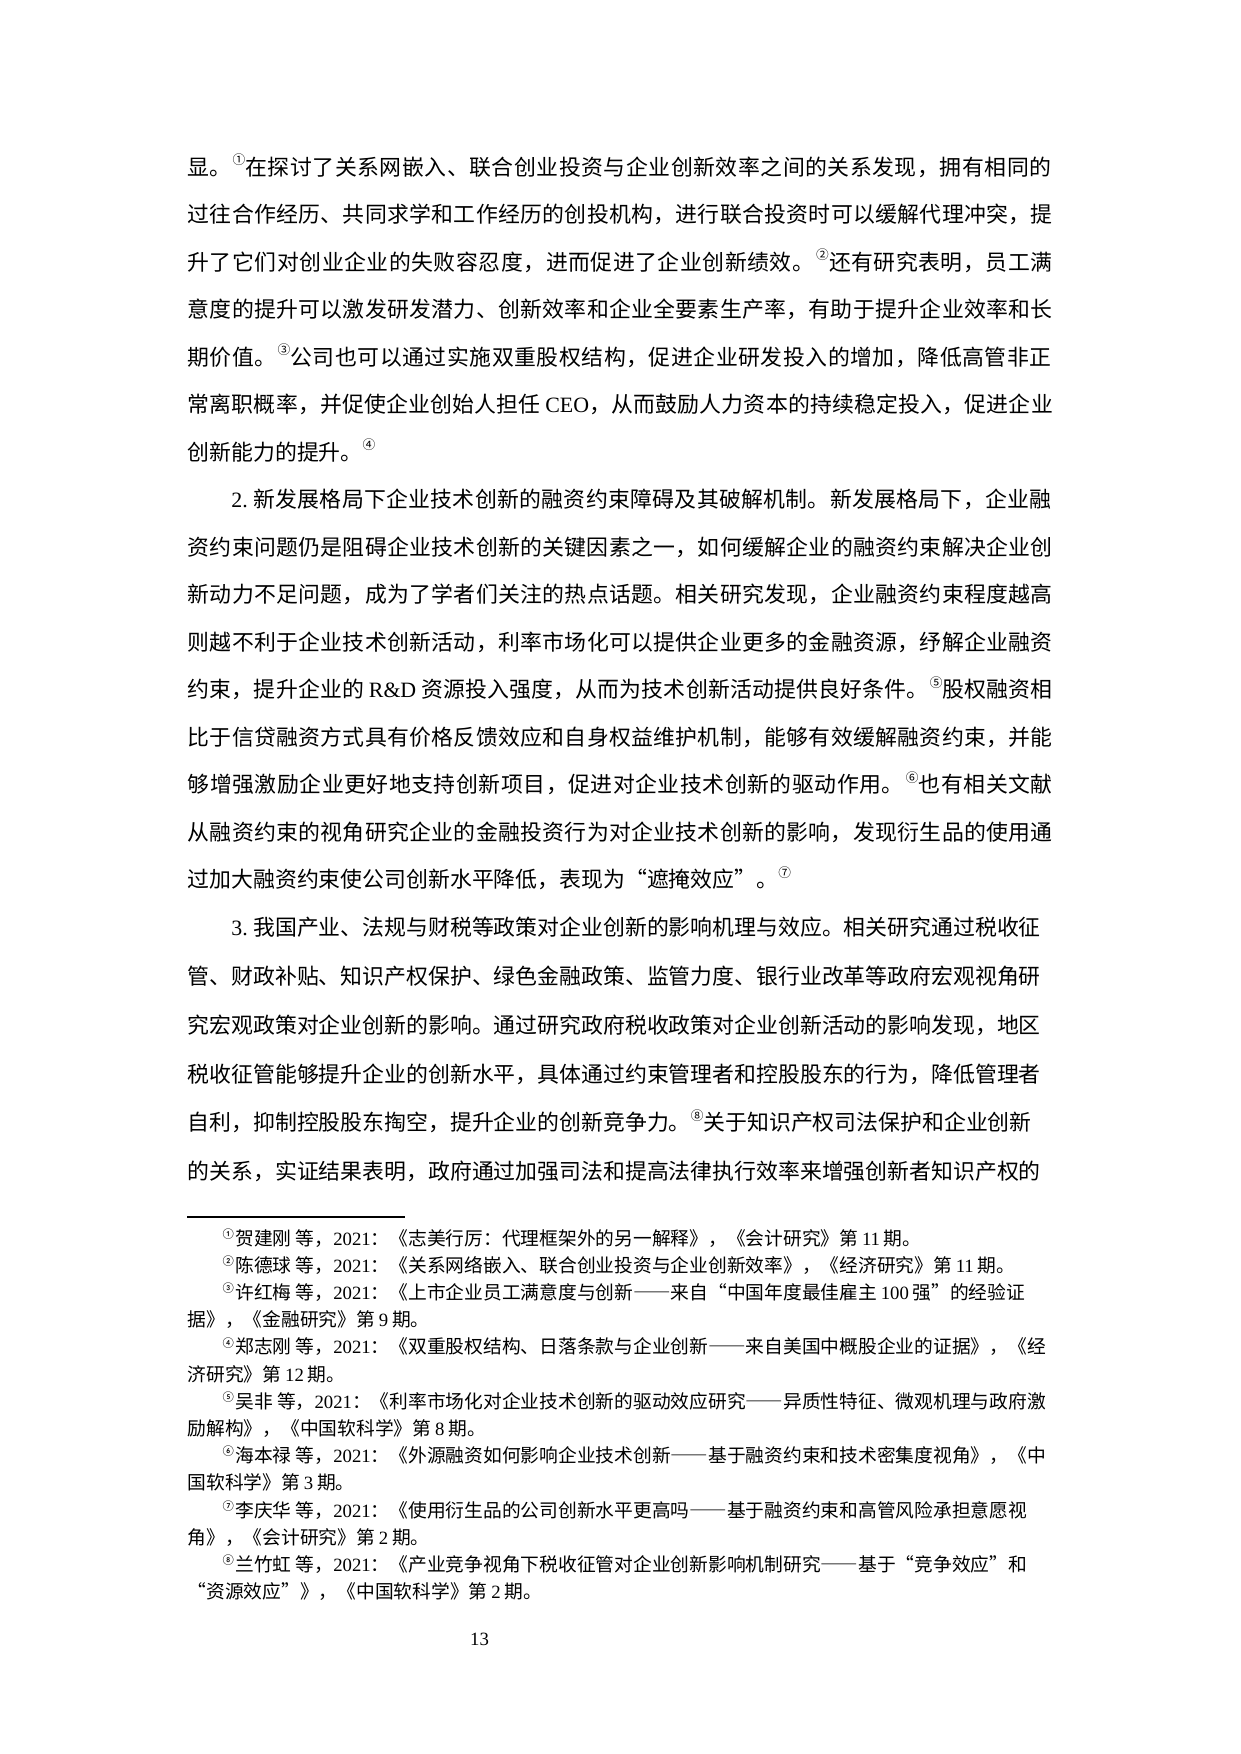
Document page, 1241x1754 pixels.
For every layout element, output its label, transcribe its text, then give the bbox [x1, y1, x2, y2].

list 新发展格局下企业技术创新的融资约束障碍及其破解机制。新发展格局下，企业融资约束问题仍是阻碍企业技术创新的关键因素之一，如何缓解企业的融资约束解决企业创新动力不足问题，成为了学者们关注的热点话题。相关研究发现，企业融资约束程度越高，则越不利于企业技术创新活动，利率市场化可以提供企业更多的金融资源，纾解企业融资约束，提升企业的R&D资源投入强度，从而为技术创新活动提供良好条件。股权融资相比于信贷融资方式具有价格反馈效应和自身权益维护机制，能够有效缓解融资约束，并能够增强激励企业更好地支持创新项目，促进对企业技术创新的驱动作用。也有相关文献从融资约束的视角研究企业的金融投资行为对企业技术创新的影响，发现衍生品的使用通过加大融资约束使公司创新水平降低，表现为“遮掩效应”。 [187, 482, 1053, 894]
text 3. 我国产业、法规与财税等政策对企业创新的影响机理与效应。相关研究通过税收征管、财政补贴、知识产权保护、绿色金融政策、监管力度、银行业改革等政府宏观视角研究宏观政策对企业创新的影响。通过研究政府税收政策对企业创新活动的影响发现，地区税收征管能够提升企业的创新水平，具体通过约束管理者和控股股东的行为，降低管理者自利，抑制控股股东掏空，提升企业的创新竞争力。关于知识产权司法保护和企业创新的关系，实证结果表明，政府通过加强司法和提高法律执行效率来增强创新者知识产权的保护效果，挤出低质量创新，显著提高了专利的引用价值、应用价值以及市场价值，激励企业进行更多的高质量创新。此外，政府与市场的关系要根据发展的需要进行适应性的动态调整，合理有效的政府干预方式是实现关键核心技术突破的关键。 [187, 910, 1053, 1186]
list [187, 150, 1053, 467]
